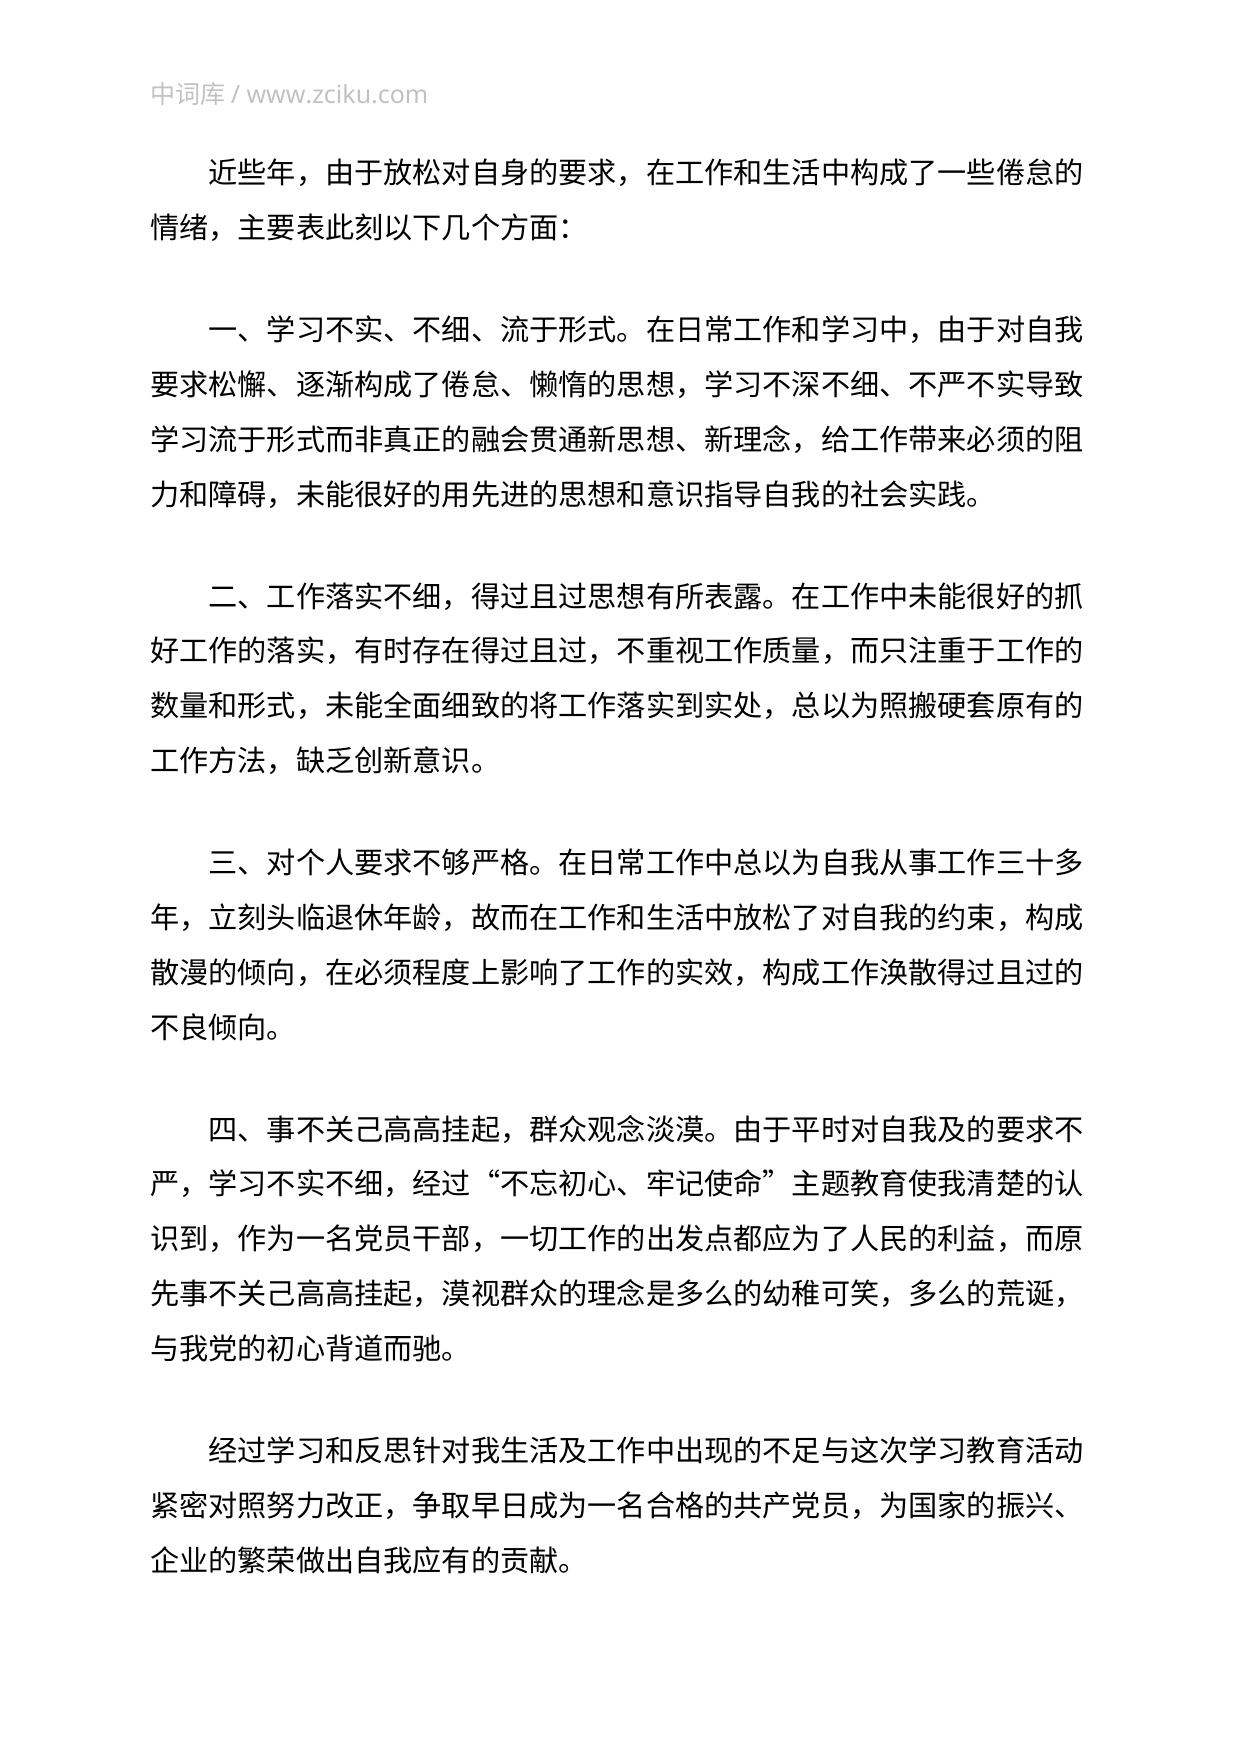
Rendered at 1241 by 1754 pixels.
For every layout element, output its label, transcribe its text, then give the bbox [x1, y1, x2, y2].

text 四、事不关己高高挂起，群众观念淡漠。由于平时对自我及的要求不严，学习不实不细，经过“不忘初心、牢记使命”主题教育使我清楚的认识到，作为一名党员干部，一切工作的出发点都应为了人民的利益，而原先事不关己高高挂起，漠视群众的理念是多么的幼稚可笑，多么的荒诞，与我党的初心背道而驰。 [150, 1106, 1090, 1368]
text 三、对个人要求不够严格。在日常工作中总以为自我从事工作三十多年，立刻头临退休年龄，故而在工作和生活中放松了对自我的约束，构成散漫的倾向，在必须程度上影响了工作的实效，构成工作涣散得过且过的不良倾向。 [150, 839, 1090, 1047]
text 二、工作落实不细，得过且过思想有所表露。在工作中未能很好的抓好工作的落实，有时存在得过且过，不重视工作质量，而只注重于工作的数量和形式，未能全面细致的将工作落实到实处，总以为照搬硬套原有的工作方法，缺乏创新意识。 [150, 573, 1090, 780]
text 一、学习不实、不细、流于形式。在日常工作和学习中，由于对自我要求松懈、逐渐构成了倦怠、懒惰的思想，学习不深不细、不严不实导致学习流于形式而非真正的融会贯通新思想、新理念，给工作带来必须的阻力和障碍，未能很好的用先进的思想和意识指导自我的社会实践。 [150, 307, 1090, 514]
text 经过学习和反思针对我生活及工作中出现的不足与这次学习教育活动紧密对照努力改正，争取早日成为一名合格的共产党员，为国家的振兴、企业的繁荣做出自我应有的贡献。 [150, 1427, 1090, 1579]
text 近些年，由于放松对自身的要求，在工作和生活中构成了一些倦怠的情绪，主要表此刻以下几个方面： [150, 150, 1090, 247]
